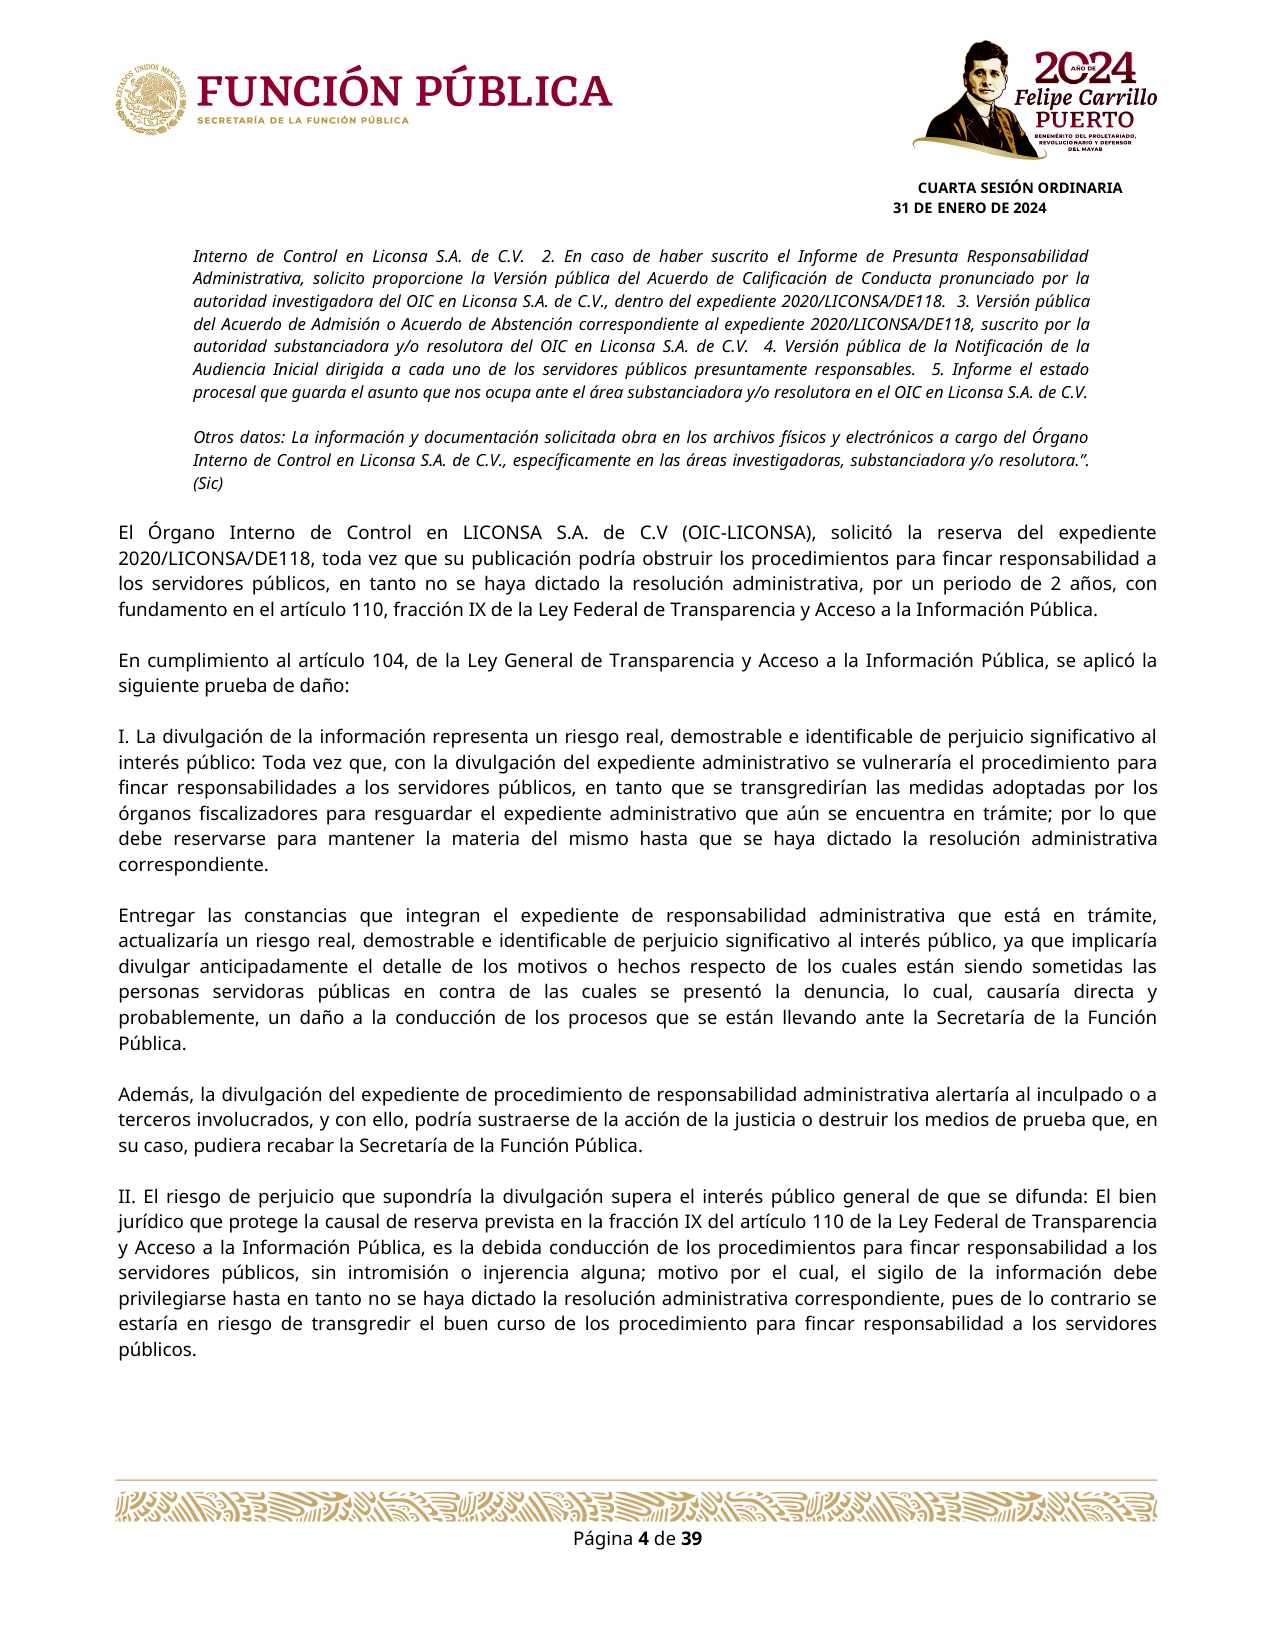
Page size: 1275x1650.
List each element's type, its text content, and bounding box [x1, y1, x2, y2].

text II. El riesgo de perjuicio que supondría la divulgación supera el interés público general de que se difunda: El bien jurídico que protege la causal de reserva prevista en la fracción IX del artículo 110 de la Ley Federal de Transparencia y Acceso a la Información Pública, es la debida conducción de los procedimientos para fincar responsabilidad a los servidores públicos, sin intromisión o injerencia alguna; motivo por el cual, el sigilo de la información debe privilegiarse hasta en tanto no se haya dictado la resolución administrativa correspondiente, pues de lo contrario se estaría en riesgo de transgredir el buen curso de los procedimiento para fincar responsabilidad a los servidores públicos. [118, 1183, 1159, 1362]
text El Órgano Interno de Control en LICONSA S.A. de C.V (OIC-LICONSA), solicitó la reserva del expediente 2020/LICONSA/DE118, toda vez que su publicación podría obstruir los procedimientos para fincar responsabilidad a los servidores públicos, en tanto no se haya dictado la resolución administrativa, por un periodo de 2 años, con fundamento en el artículo 110, fracción IX de la Ley Federal de Transparencia y Acceso a la Información Pública. [118, 519, 1159, 622]
text Otros datos: La información y documentación solicitada obra en los archivos físicos y electrónicos a cargo del Órgano Interno de Control en Liconsa S.A. de C.V., específicamente en las áreas investigadoras, substanciadora y/o resolutora.”. (Sic) [193, 426, 1093, 494]
text I. La divulgación de la información representa un riesgo real, demostrable e identificable de perjuicio significativo al interés público: Toda vez que, con la divulgación del expediente administrativo se vulneraría el procedimiento para fincar responsabilidades a los servidores públicos, en tanto que se transgredirían las medidas adoptadas por los órganos fiscalizadores para resguardar el expediente administrativo que aún se encuentra en trámite; por lo que debe reservarse para mantener la materia del mismo hasta que se haya dictado la resolución administrativa correspondiente. [118, 724, 1159, 877]
picture [0, 0, 1275, 1611]
text Entregar las constancias que integran el expediente de responsabilidad administrativa que está en trámite, actualizaría un riesgo real, demostrable e identificable de perjuicio significativo al interés público, ya que implicaría divulgar anticipadamente el detalle de los motivos o hechos respecto de los cuales están siendo sometidas las personas servidoras públicas en contra de las cuales se presentó la denuncia, lo cual, causaría directa y probablemente, un daño a la conducción de los procesos que se están llevando ante la Secretaría de la Función Pública. [118, 902, 1159, 1055]
text Además, la divulgación del expediente de procedimiento de responsabilidad administrativa alertaría al inculpado o a terceros involucrados, y con ello, podría sustraerse de la acción de la justicia o destruir los medios de prueba que, en su caso, pudiera recabar la Secretaría de la Función Pública. [118, 1081, 1159, 1157]
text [193, 244, 1093, 403]
text En cumplimiento al artículo 104, de la Ley General de Transparencia y Acceso a la Información Pública, se aplicó la siguiente prueba de daño: [118, 647, 1159, 698]
